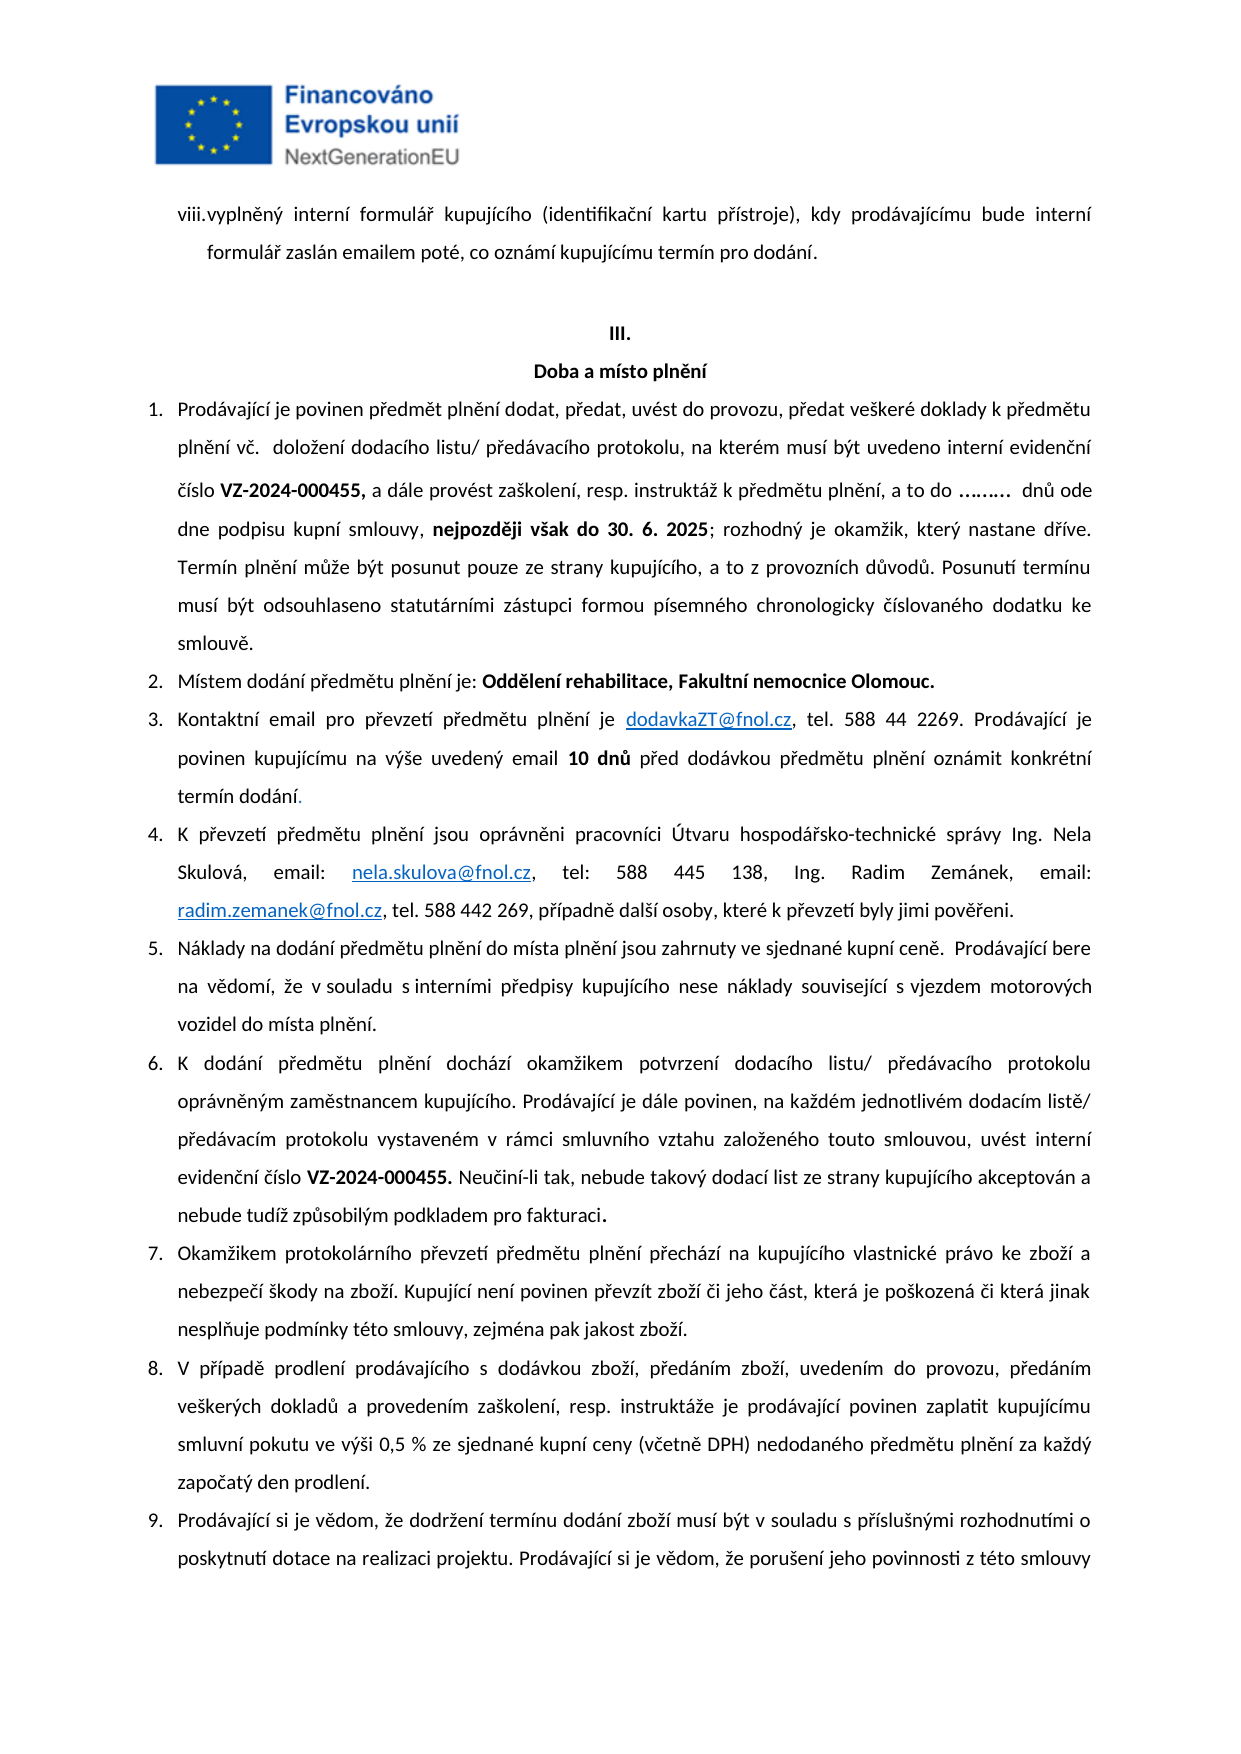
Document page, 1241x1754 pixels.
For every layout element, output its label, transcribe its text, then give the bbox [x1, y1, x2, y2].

list 7. Okamžikem protokolárního převzetí předmětu plnění přechází na kupujícího vlastnické právo ke zboží a nebezpečí škody na zboží. Kupující není povinen převzít zboží či jeho část, která je poškozená či která jinak nesplňuje podmínky této smlouvy, zejména pak jakost zboží. [148, 1240, 1093, 1342]
list 2. Místem dodání předmětu plnění je: Oddělení rehabilitace, Fakultní nemocnice Olomouc. [148, 668, 1093, 694]
picture [147, 73, 483, 176]
list 1. Prodávající je povinen předmět plnění dodat, předat, uvést do provozu, předat veškeré doklady k předmětu plnění vč. doložení dodacího listu/ předávacího protokolu, na kterém musí být uvedeno interní evidenční číslo VZ-2024-000455, a dále provést zaškolení, resp. instruktáž k předmětu plnění, a to do dnů ode dne podpisu kupní smlouvy, nejpozději však do 30. 6. 2025; rozhodný je okamžik, který nastane dříve. Termín plnění může být posunut pouze ze strany kupujícího, a to z provozních důvodů. Posunutí termínu musí být odsouhlaseno statutárními zástupci formou písemného chronologicky číslovaného dodatku ke smlouvě. [148, 396, 1093, 656]
list 8. V případě prodlení prodávajícího s dodávkou zboží, předáním zboží, uvedením do provozu, předáním veškerých dokladů a provedením zaškolení, resp. instruktáže je prodávající povinen zaplatit kupujícímu smluvní pokutu ve výši 0,5 % ze sjednané kupní ceny (včetně DPH) nedodaného předmětu plnění za každý započatý den prodlení. [148, 1355, 1093, 1494]
list 3. Kontaktní email pro převzetí předmětu plnění je dodavkaZT@fnol.cz, tel. 588 44 2269. Prodávající je povinen kupujícímu na výše uvedený email 10 dnů před dodávkou předmětu plnění oznámit konkrétní termín dodání. [148, 707, 1093, 808]
list 5. Náklady na dodání předmětu plnění do místa plnění jsou zahrnuty ve sjednané kupní ceně. Prodávající bere na vědomí, že v souladu s interními předpisy kupujícího nese náklady související s vjezdem motorových vozidel do místa plnění. [148, 935, 1093, 1037]
list 4. K převzetí předmětu plnění jsou oprávněni pracovníci Útvaru hospodářsko-technické správy Ing. Nela Skulová, email: nela.skulova@fnol.cz, tel: 588 445 138, Ing. Radim Zemánek, email: radim.zemanek@fnol.cz, tel. 588 442 269, případně další osoby, které k převzetí byly jimi pověřeni. [148, 821, 1093, 923]
list 6. K dodání předmětu plnění dochází okamžikem potvrzení dodacího listu/ předávacího protokolu oprávněným zaměstnancem kupujícího. Prodávající je dále povinen, na každém jednotlivém dodacím listě/ předávacím protokolu vystaveném v rámci smluvního vztahu založeného touto smlouvou, uvést interní evidenční číslo VZ-2024-000455. Neučiní-li tak, nebude takový dodací list ze strany kupujícího akceptován a nebude tudíž způsobilým podkladem pro fakturaci. [148, 1050, 1093, 1228]
text III. [148, 320, 1093, 346]
list viii. vyplněný interní formulář kupujícího (identifikační kartu přístroje), kdy prodávajícímu bude interní formulář zaslán emailem poté, co oznámí kupujícímu termín pro dodání. [177, 201, 1093, 264]
text Doba a místo plnění [148, 358, 1093, 384]
